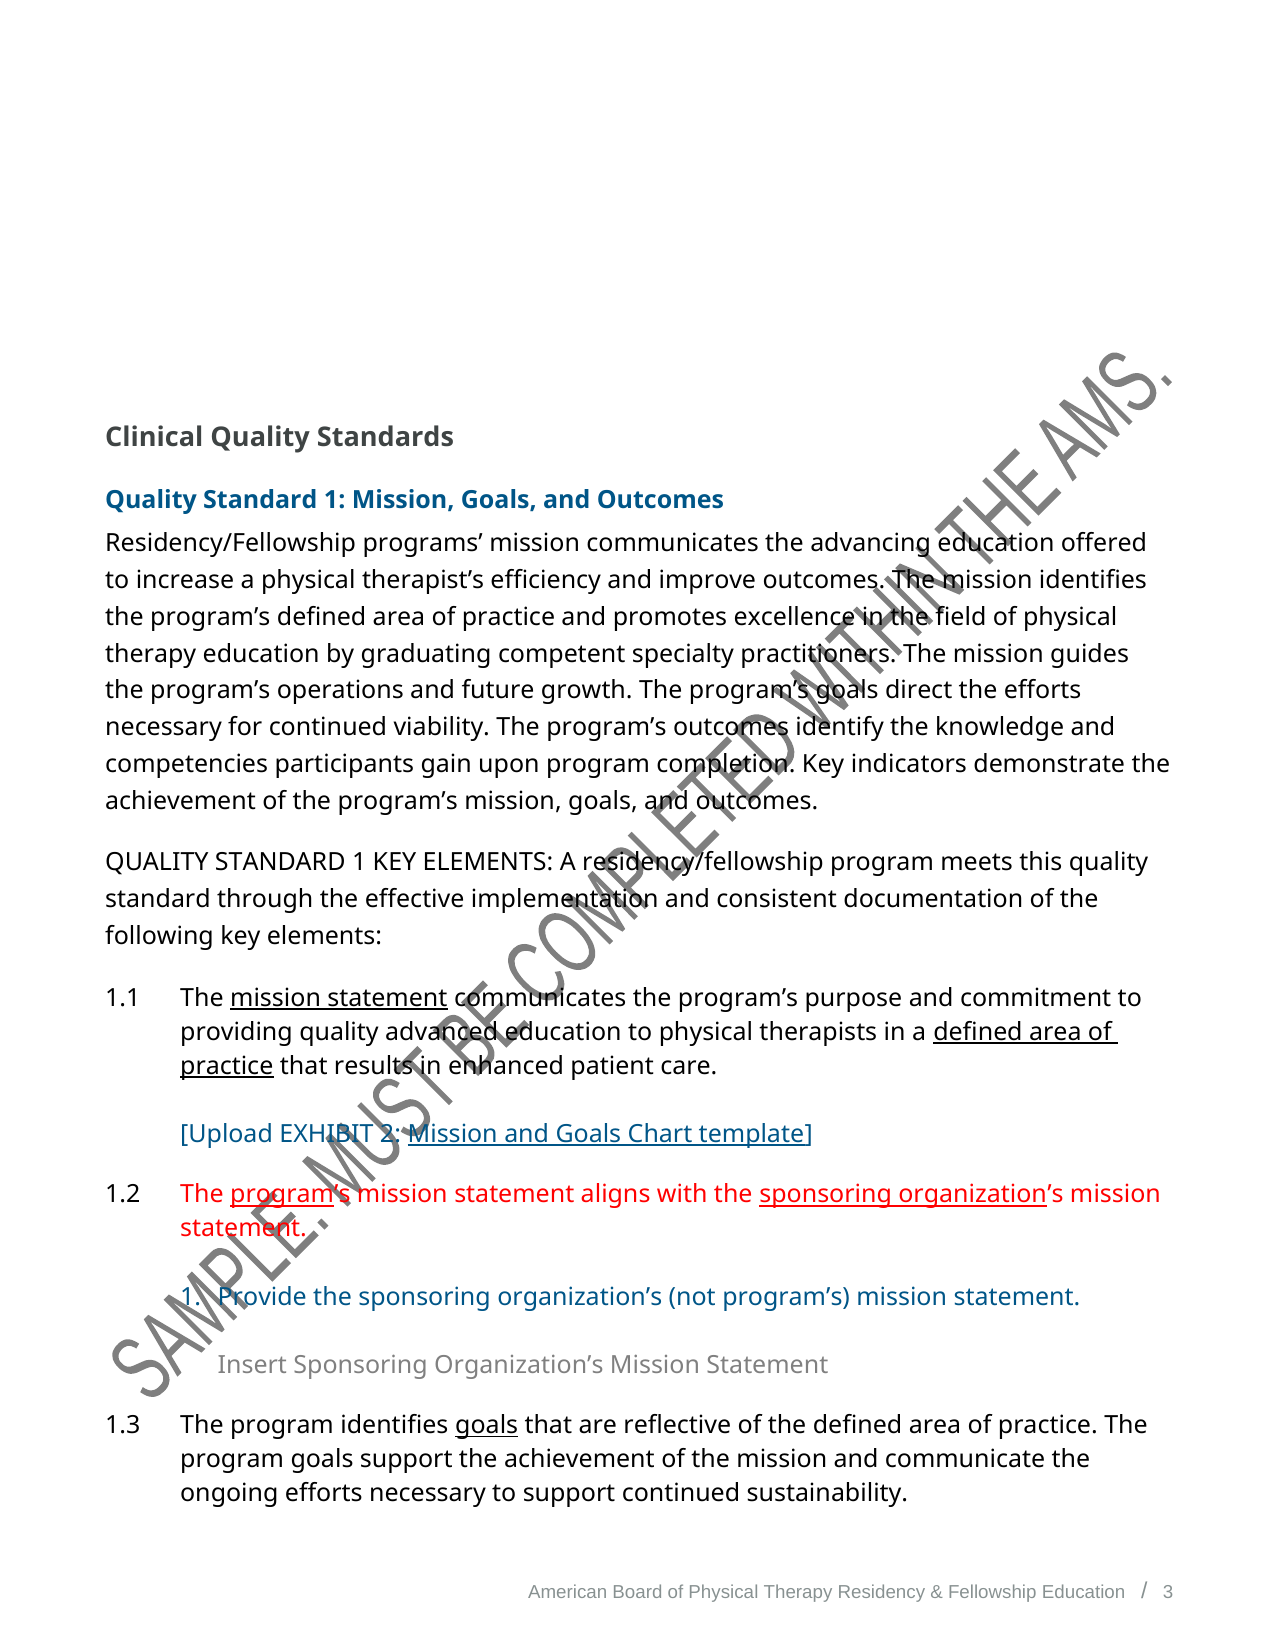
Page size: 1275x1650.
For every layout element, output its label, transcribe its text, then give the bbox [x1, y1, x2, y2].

subtitle Clinical Quality Standards [105, 417, 1173, 454]
list [Upload EXHIBIT 2: Mission and Goals Chart template] [180, 1116, 1173, 1176]
list The program identifies goals that are reflective of the defined area of practice. The program goals support the achievement of the mission and communicate the ongoing efforts necessary to support continued sustainability. [105, 1407, 1173, 1509]
list Provide the sponsoring organization’s (not program’s) mission statement. [180, 1278, 1173, 1407]
list The mission statement communicates the program’s purpose and commitment to providing quality advanced education to physical therapists in a defined area of practice that results in enhanced patient care. [105, 979, 1173, 1082]
list The program’s mission statement aligns with the sponsoring organization’s mission statement. [105, 1176, 1173, 1244]
subtitle Quality Standard 1: Mission, Goals, and Outcomes [105, 482, 1173, 516]
text QUALITY STANDARD 1 KEY ELEMENTS: A residency/fellowship program meets this quality standard through the effective implementation and consistent documentation of the following key elements: [105, 844, 1173, 952]
text Residency/Fellowship programs’ mission communicates the advancing education offered to increase a physical therapist’s efficiency and improve outcomes. The mission identifies the program’s defined area of practice and promotes excellence in the field of physical therapy education by graduating competent specialty practitioners. The mission guides the program’s operations and future growth. The program’s goals direct the efforts necessary for continued viability. The program’s outcomes identify the knowledge and competencies participants gain upon program completion. Key indicators demonstrate the achievement of the program’s mission, goals, and outcomes. [105, 525, 1173, 816]
